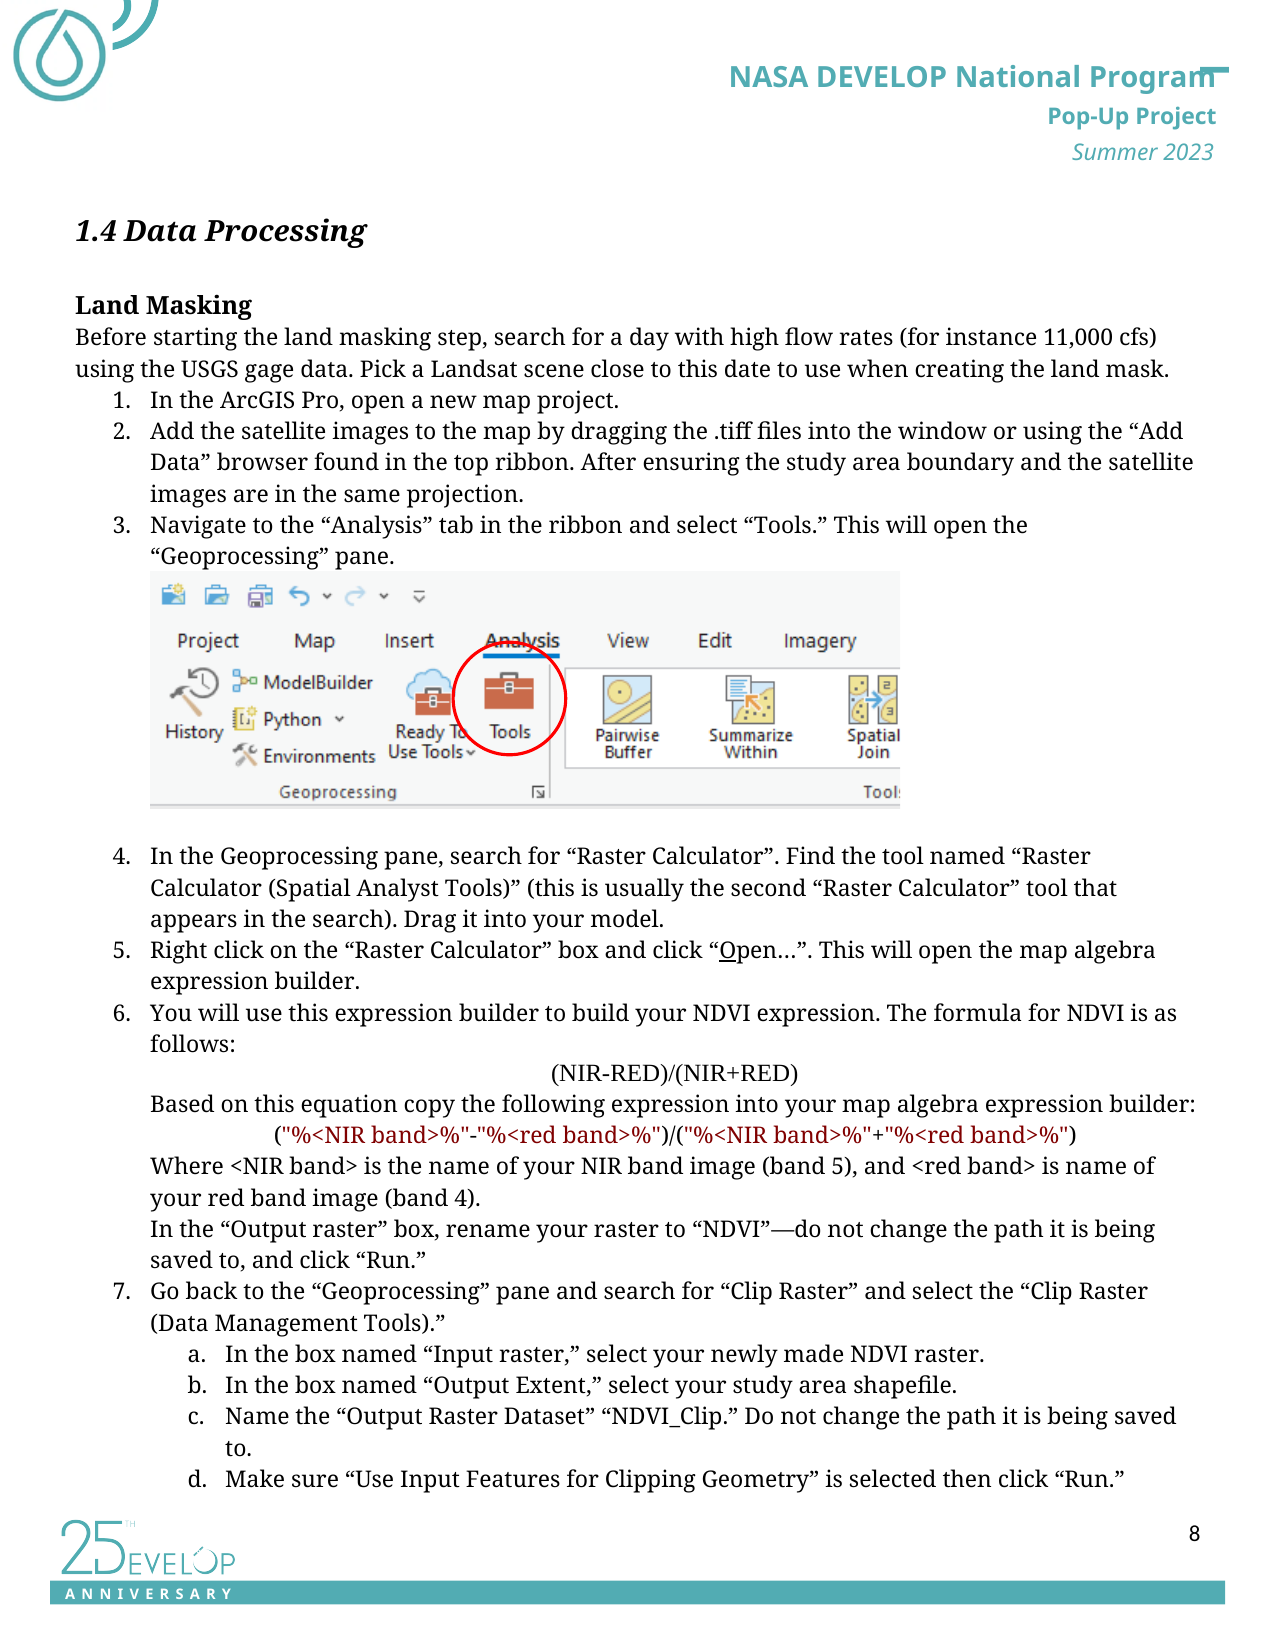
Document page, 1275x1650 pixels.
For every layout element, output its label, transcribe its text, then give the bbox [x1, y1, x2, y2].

list Right click on the “Raster Calculator” box and click “Open…”. This will open the map algebra expression builder. [112, 934, 1200, 997]
list In the Geoprocessing pane, search for “Raster Calculator”. Find the tool named “Raster Calculator (Spatial Analyst Tools)” (this is usually the second “Raster Calculator” tool that appears in the search). Drag it into your model. [112, 840, 1200, 934]
text Land Masking [75, 287, 1200, 321]
list Add the satellite images to the map by dragging the .tiff files into the window or using the “Add Data” browser found in the top ribbon. After ensuring the study area boundary and the satellite images are in the same projection. [112, 415, 1200, 509]
list In the “Output raster” box, rename your raster to “NDVI”—do not change the path it is being saved to, and click “Run.” [150, 1213, 1200, 1275]
list Where <NIR band> is the name of your NIR band image (band 5), and <red band> is name of your red band image (band 4). [150, 1150, 1200, 1213]
list Navigate to the “Analysis” tab in the ribbon and select “Tools.” This will open the “Geoprocessing” pane. [112, 509, 1200, 571]
list In the box named “Input raster,” select your newly made NDVI raster. [187, 1338, 1200, 1369]
list Go back to the “Geoprocessing” pane and search for “Clip Raster” and select the “Clip Raster (Data Management Tools).” [112, 1275, 1200, 1338]
picture [0, 0, 161, 110]
picture [50, 1507, 242, 1580]
subtitle 1.4 Data Processing [75, 210, 1200, 250]
list ("%<NIR band>%"-"%<red band>%")/("%<NIR band>%"+"%<red band>%") [150, 1119, 1200, 1150]
list You will use this expression builder to build your NDVI expression. The formula for NDVI is as follows: [112, 997, 1200, 1059]
list In the box named “Output Extent,” select your study area shapefile. [187, 1369, 1200, 1400]
text Before starting the land masking step, search for a day with high flow rates (for instance 11,000 cfs) using the USGS gage data. Pick a Landsat scene close to this date to use when creating the land mask. [75, 321, 1200, 384]
picture [150, 571, 901, 809]
list Make sure “Use Input Features for Clipping Geometry” is selected then click “Run.” [187, 1463, 1200, 1494]
list In the ArcGIS Pro, open a new map project. [112, 384, 1200, 415]
list Based on this equation copy the following expression into your map algebra expression builder: [150, 1088, 1200, 1119]
list Name the “Output Raster Dataset” “NDVI_Clip.” Do not change the path it is being saved to. [187, 1400, 1200, 1463]
